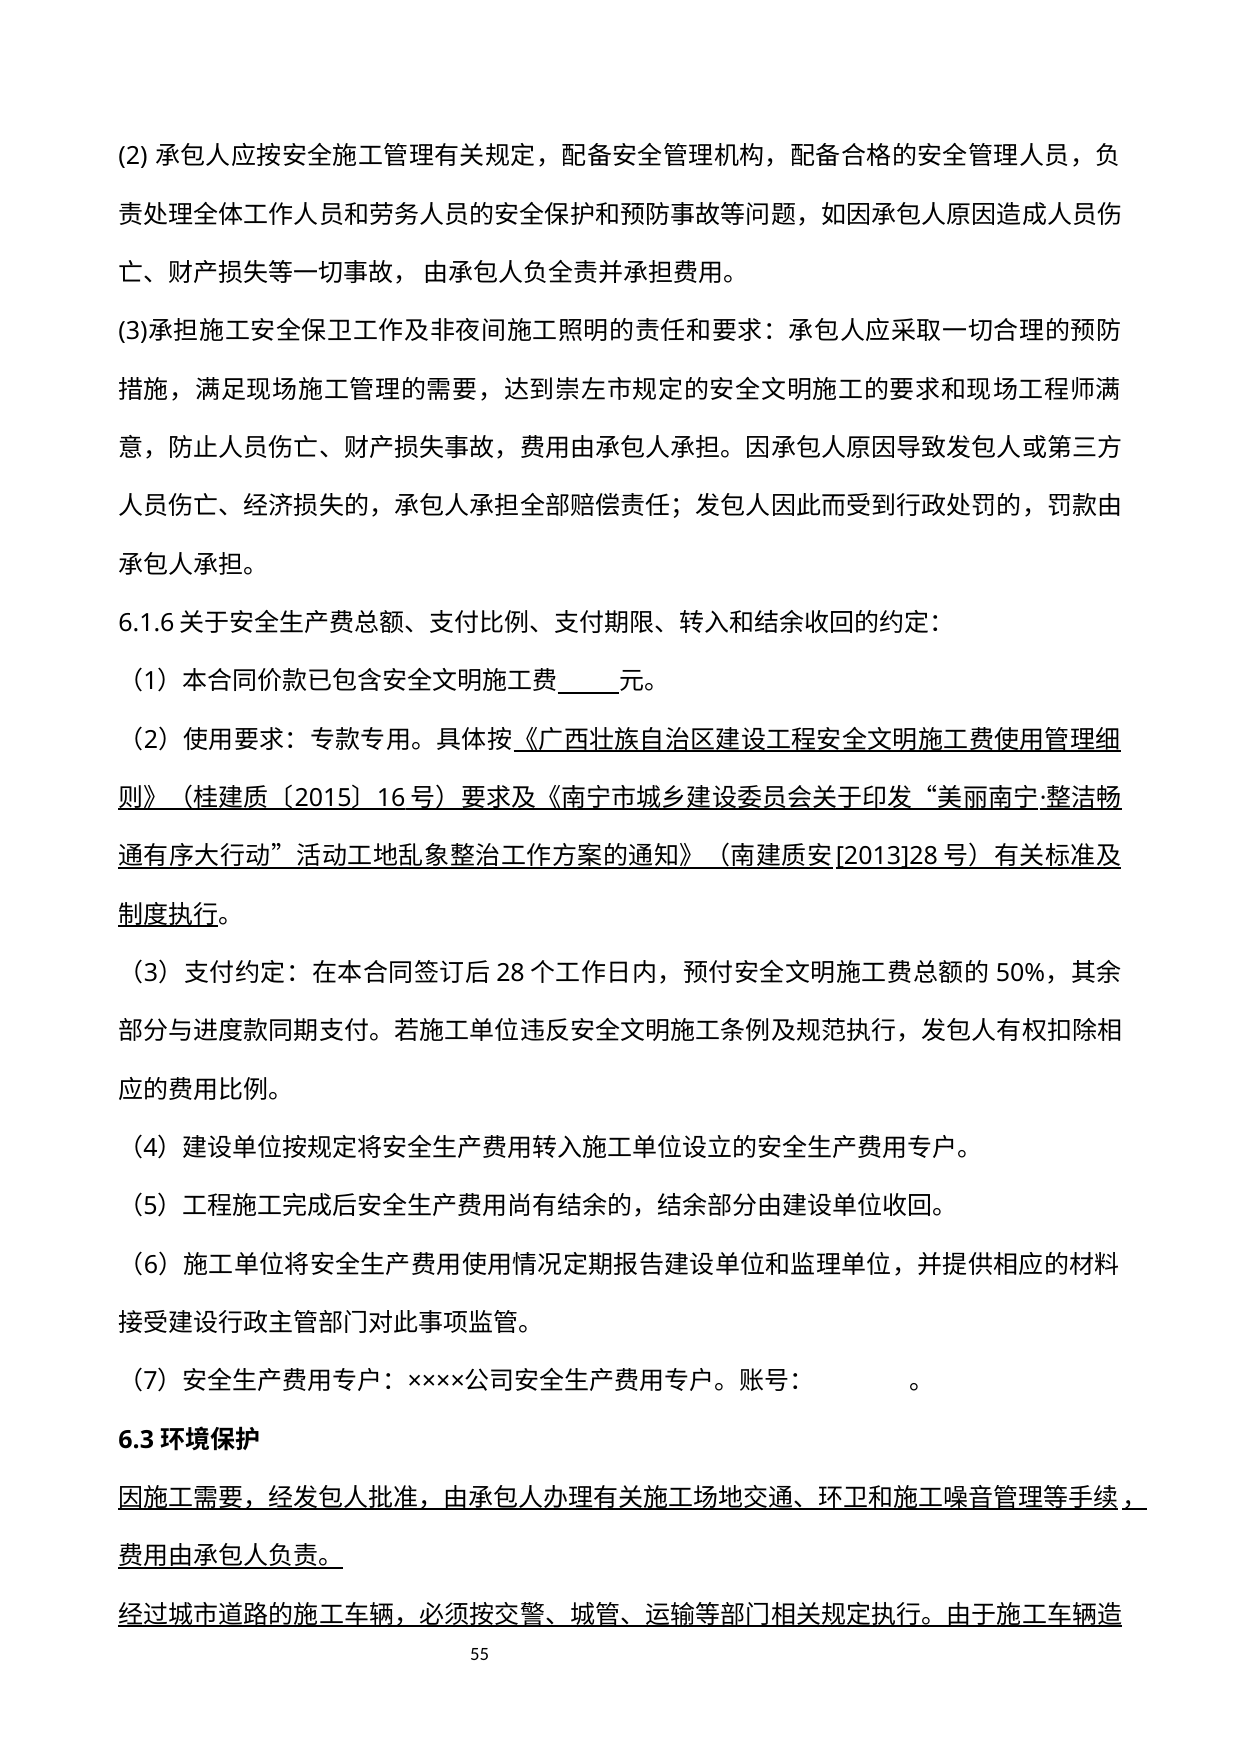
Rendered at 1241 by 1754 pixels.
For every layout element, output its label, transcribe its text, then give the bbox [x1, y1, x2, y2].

text 6.1.6关于安全生产费总额、支付比例、支付期限、转入和结余收回的约定： [118, 585, 1122, 643]
text （7）安全生产费用专户：××××公司安全生产费用专户。账号： 。 [118, 1343, 1122, 1401]
text （5）工程施工完成后安全生产费用尚有结余的，结余部分由建设单位收回。 [118, 1168, 1122, 1226]
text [118, 1576, 1122, 1625]
list (2) 承包人应按安全施工管理有关规定，配备安全管理机构，配备合格的安全管理人员，负责处理全体工作人员和劳务人员的安全保护和预防事故等问题，如因承包人原因造成人员伤亡、财产损失等一切事故， 由承包人负全责并承担费用。 [118, 118, 1122, 293]
text 因施工需要，经发包人批准，由承包人办理有关施工场地交通、环卫和施工噪音管理等手续，费用由承包人负责。 [118, 1460, 1122, 1576]
text （1）本合同价款已包含安全文明施工费 元。 [118, 643, 1122, 701]
list (3)承担施工安全保卫工作及非夜间施工照明的责任和要求：承包人应采取一切合理的预防措施，满足现场施工管理的需要，达到崇左市规定的安全文明施工的要求和现场工程师满意，防止人员伤亡、财产损失事故，费用由承包人承担。因承包人原因导致发包人或第三方人员伤亡、经济损失的，承包人承担全部赔偿责任；发包人因此而受到行政处罚的，罚款由承包人承担。 [118, 293, 1122, 585]
text （4）建设单位按规定将安全生产费用转入施工单位设立的安全生产费用专户。 [118, 1110, 1122, 1168]
text （3）支付约定：在本合同签订后28个工作日内，预付安全文明施工费总额的50%，其余部分与进度款同期支付。若施工单位违反安全文明施工条例及规范执行，发包人有权扣除相应的费用比例。 [118, 935, 1122, 1110]
text （2）使用要求：专款专用。具体按《广西壮族自治区建设工程安全文明施工费使用管理细则》（桂建质〔2015〕16号）要求及《南宁市城乡建设委员会关于印发“美丽南宁·整洁畅通有序大行动”活动工地乱象整治工作方案的通知》（南建质安[2013]28号）有关标准及制度执行。 [118, 701, 1122, 935]
text 6.3 环境保护 [118, 1401, 1122, 1460]
text （6）施工单位将安全生产费用使用情况定期报告建设单位和监理单位，并提供相应的材料接受建设行政主管部门对此事项监管。 [118, 1226, 1122, 1343]
